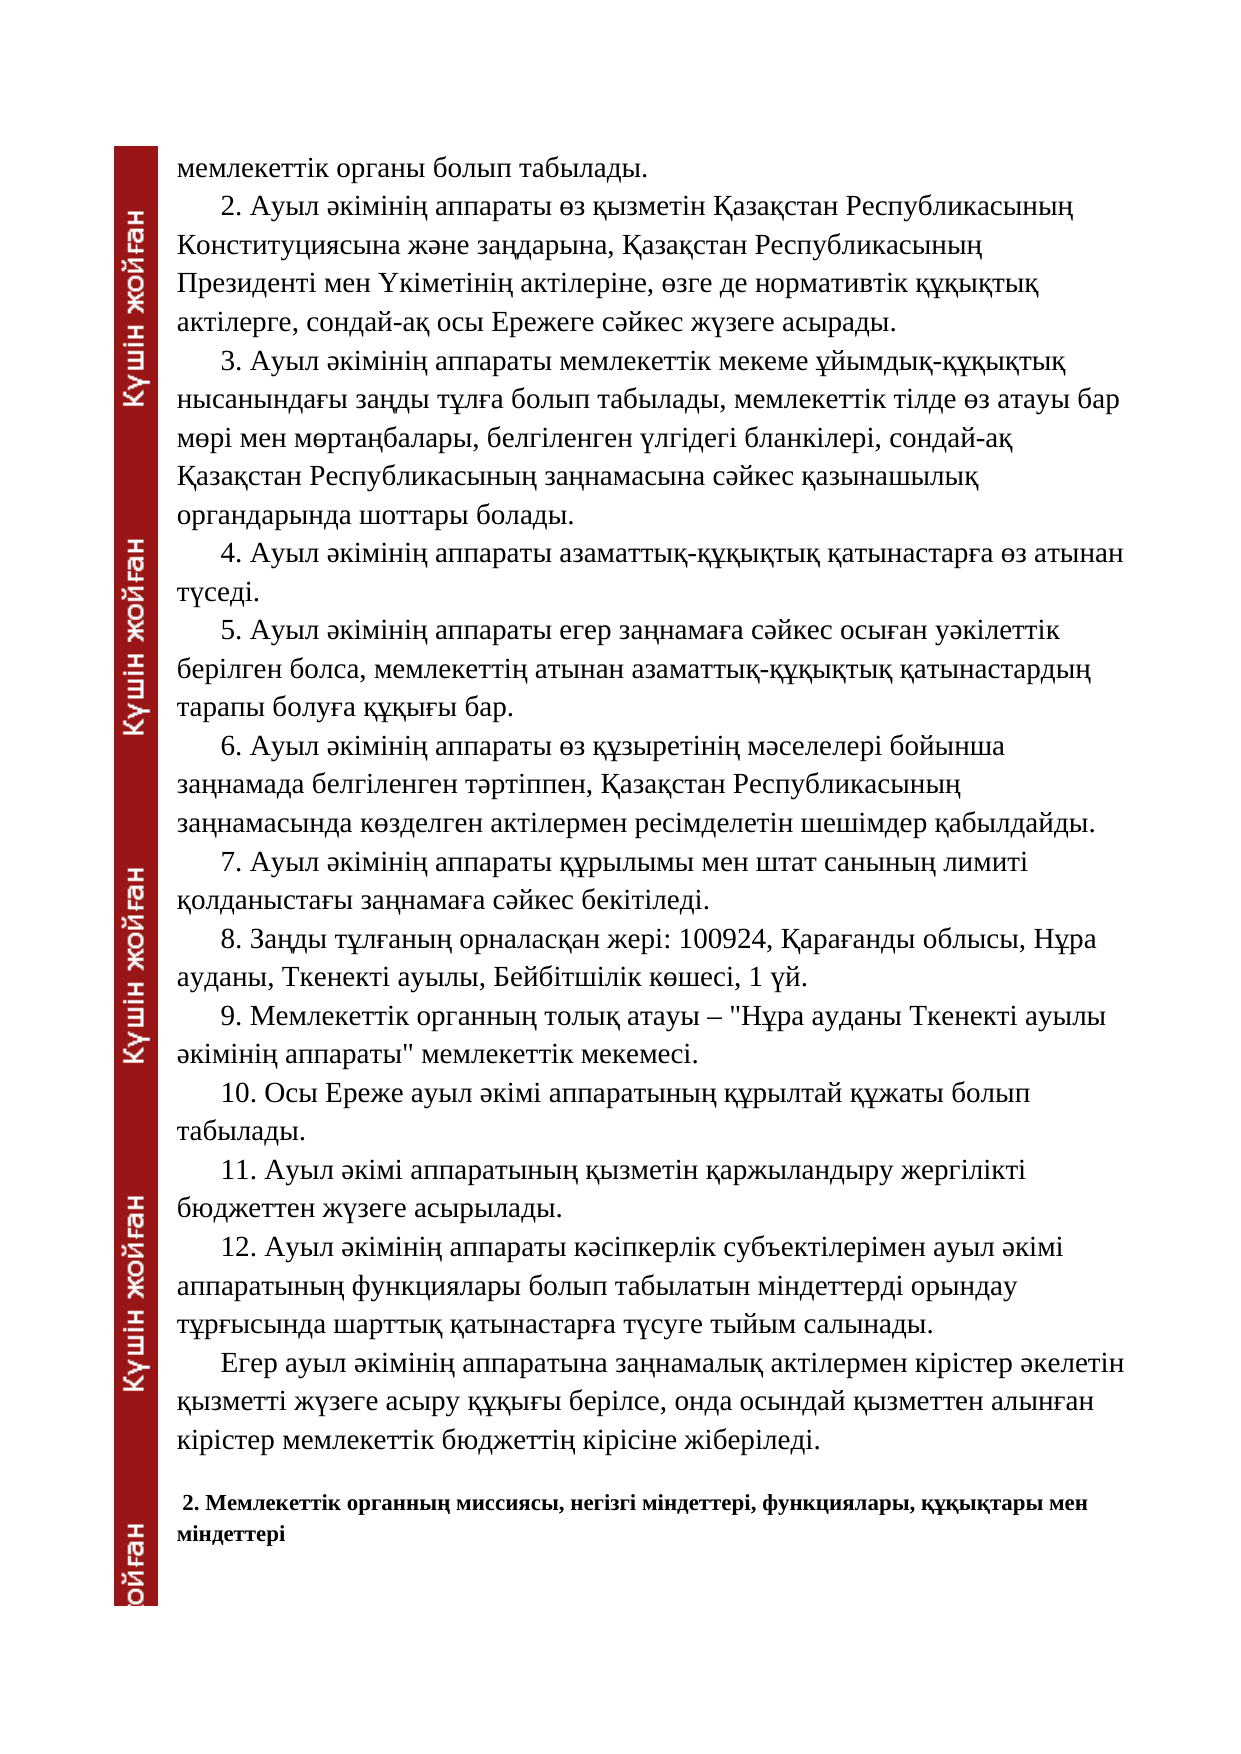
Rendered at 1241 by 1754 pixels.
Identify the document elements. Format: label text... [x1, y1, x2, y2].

picture [114, 1546, 158, 1606]
text 2. Мемлекеттік органның миссиясы, негізгі міндеттері, функциялары, құқықтары мен міндеттері [112, 1489, 1128, 1546]
picture [114, 146, 158, 150]
